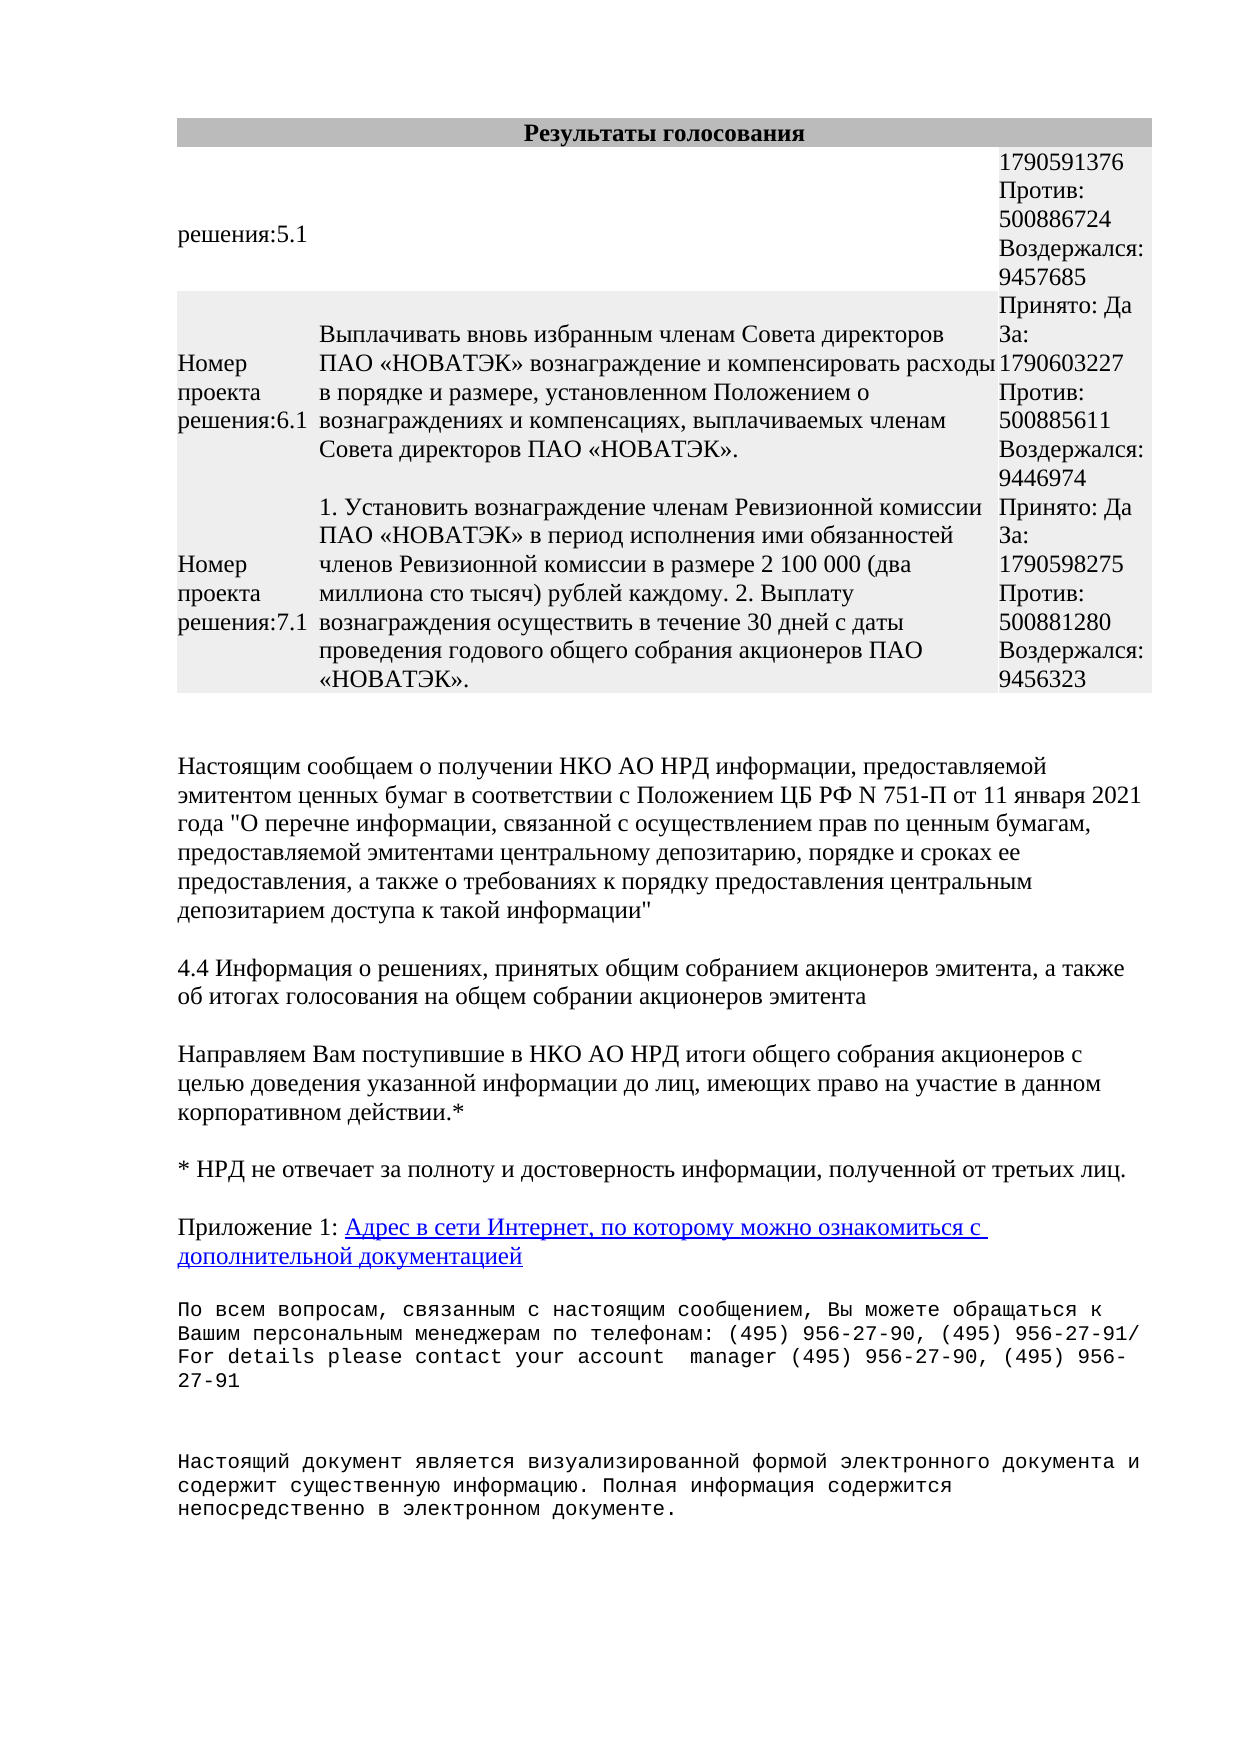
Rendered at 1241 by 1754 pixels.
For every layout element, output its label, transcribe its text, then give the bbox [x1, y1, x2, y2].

table_header Результаты голосования [177, 118, 1152, 147]
text По всем вопросам, связанным с настоящим сообщением, Вы можете обращаться к Вашим персональным менеджерам по телефонам: (495) 956-27-90, (495) 956-27-91/ For details please contact your account manager (495) 956-27-90, (495) 956-27-91 [177, 1299, 1152, 1393]
table_cell Принято: Да [999, 492, 1152, 521]
table_cell Номер проекта решения:6.1 [177, 291, 319, 492]
text Настоящий документ является визуализированной формой электронного документа и содержит существенную информацию. Полная информация содержится непосредственно в электронном документе. [177, 1451, 1152, 1522]
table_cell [999, 147, 1152, 291]
text Настоящим сообщаем о получении НКО АО НРД информации, предоставляемой эмитентом ценных бумаг в соответствии с Положением ЦБ РФ N 751-П от 11 января 2021 года "О перечне информации, связанной с осуществлением прав по ценным бумагам, предоставляемой эмитентами центральному депозитарию, порядке и сроках ее предоставления, а также о требованиях к порядку предоставления центральным депозитарием доступа к такой информации" [177, 751, 1152, 923]
text Приложение 1: Адрес в сети Интернет, по которому можно ознакомиться с дополнительной документацией [177, 1212, 1152, 1270]
table_cell Номер проекта решения:7.1 [177, 492, 319, 693]
text Направляем Вам поступившие в НКО АО НРД итоги общего собрания акционеров с целью доведения указанной информации до лиц, имеющих право на участие в данном корпоративном действии.* * НРД не отвечает за полноту и достоверность информации, полученной от третьих лиц. [177, 1039, 1152, 1183]
table_cell 1. Установить вознаграждение членам Ревизионной комиссии ПАО «НОВАТЭК» в период исполнения ими обязанностей членов Ревизионной комиссии в размере 2 100 000 (два миллиона сто тысяч) рублей каждому. 2. Выплату вознаграждения осуществить в течение 30 дней с даты проведения годового общего собрания акционеров ПАО «НОВАТЭК». [319, 492, 998, 693]
table_cell Выплачивать вновь избранным членам Совета директоров ПАО «НОВАТЭК» вознаграждение и компенсировать расходы в порядке и размере, установленном Положением о вознаграждениях и компенсациях, выплачиваемых членам Совета директоров ПАО «НОВАТЭК». [319, 291, 998, 492]
table_cell Принято: Да [999, 291, 1152, 319]
table_cell За: 1790603227 Против: 500885611 Воздержался: 9446974 [999, 319, 1152, 492]
table_cell За: 1790598275 Против: 500881280 Воздержался: 9456323 [999, 521, 1152, 693]
text 4.4 Информация о решениях, принятых общим собранием акционеров эмитента, а также об итогах голосования на общем собрании акционеров эмитента [177, 953, 1152, 1010]
